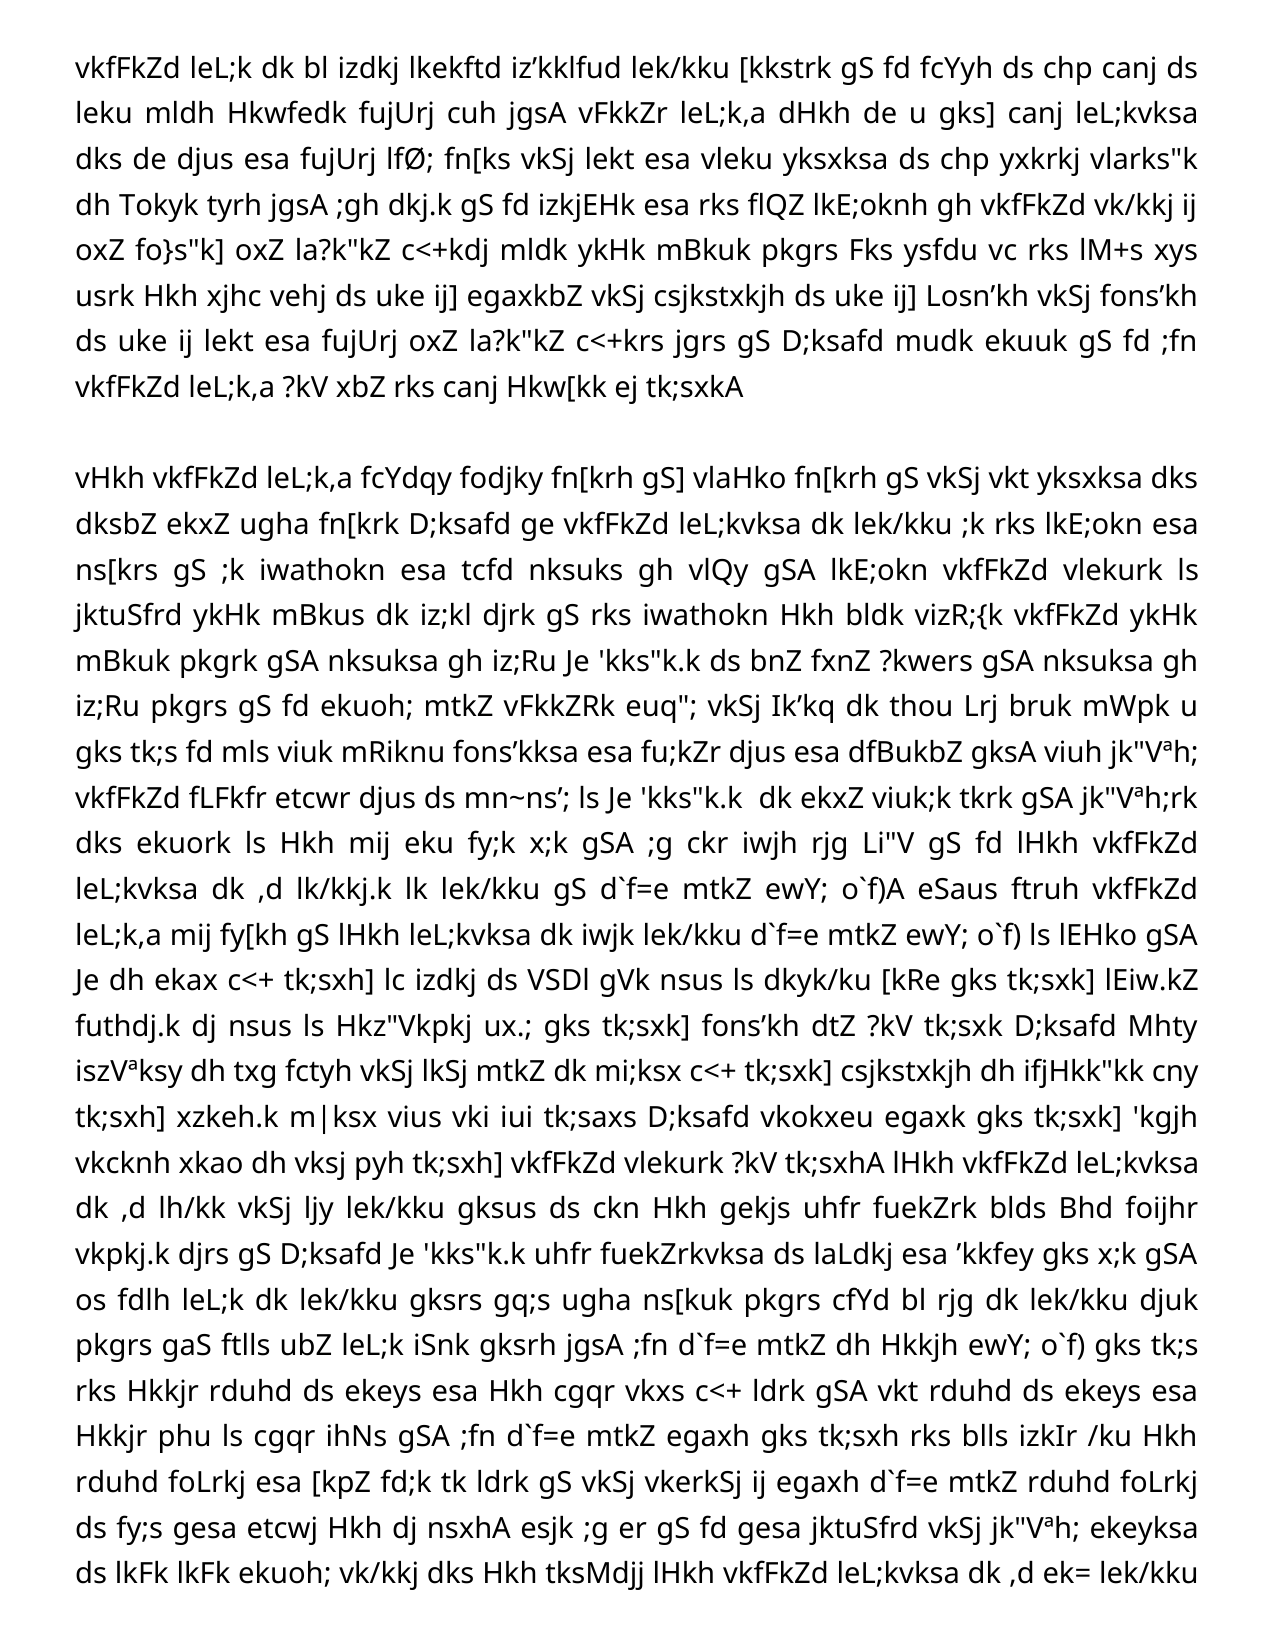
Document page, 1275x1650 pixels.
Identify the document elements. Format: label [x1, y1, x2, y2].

text [75, 47, 1200, 406]
text [75, 457, 1200, 1592]
